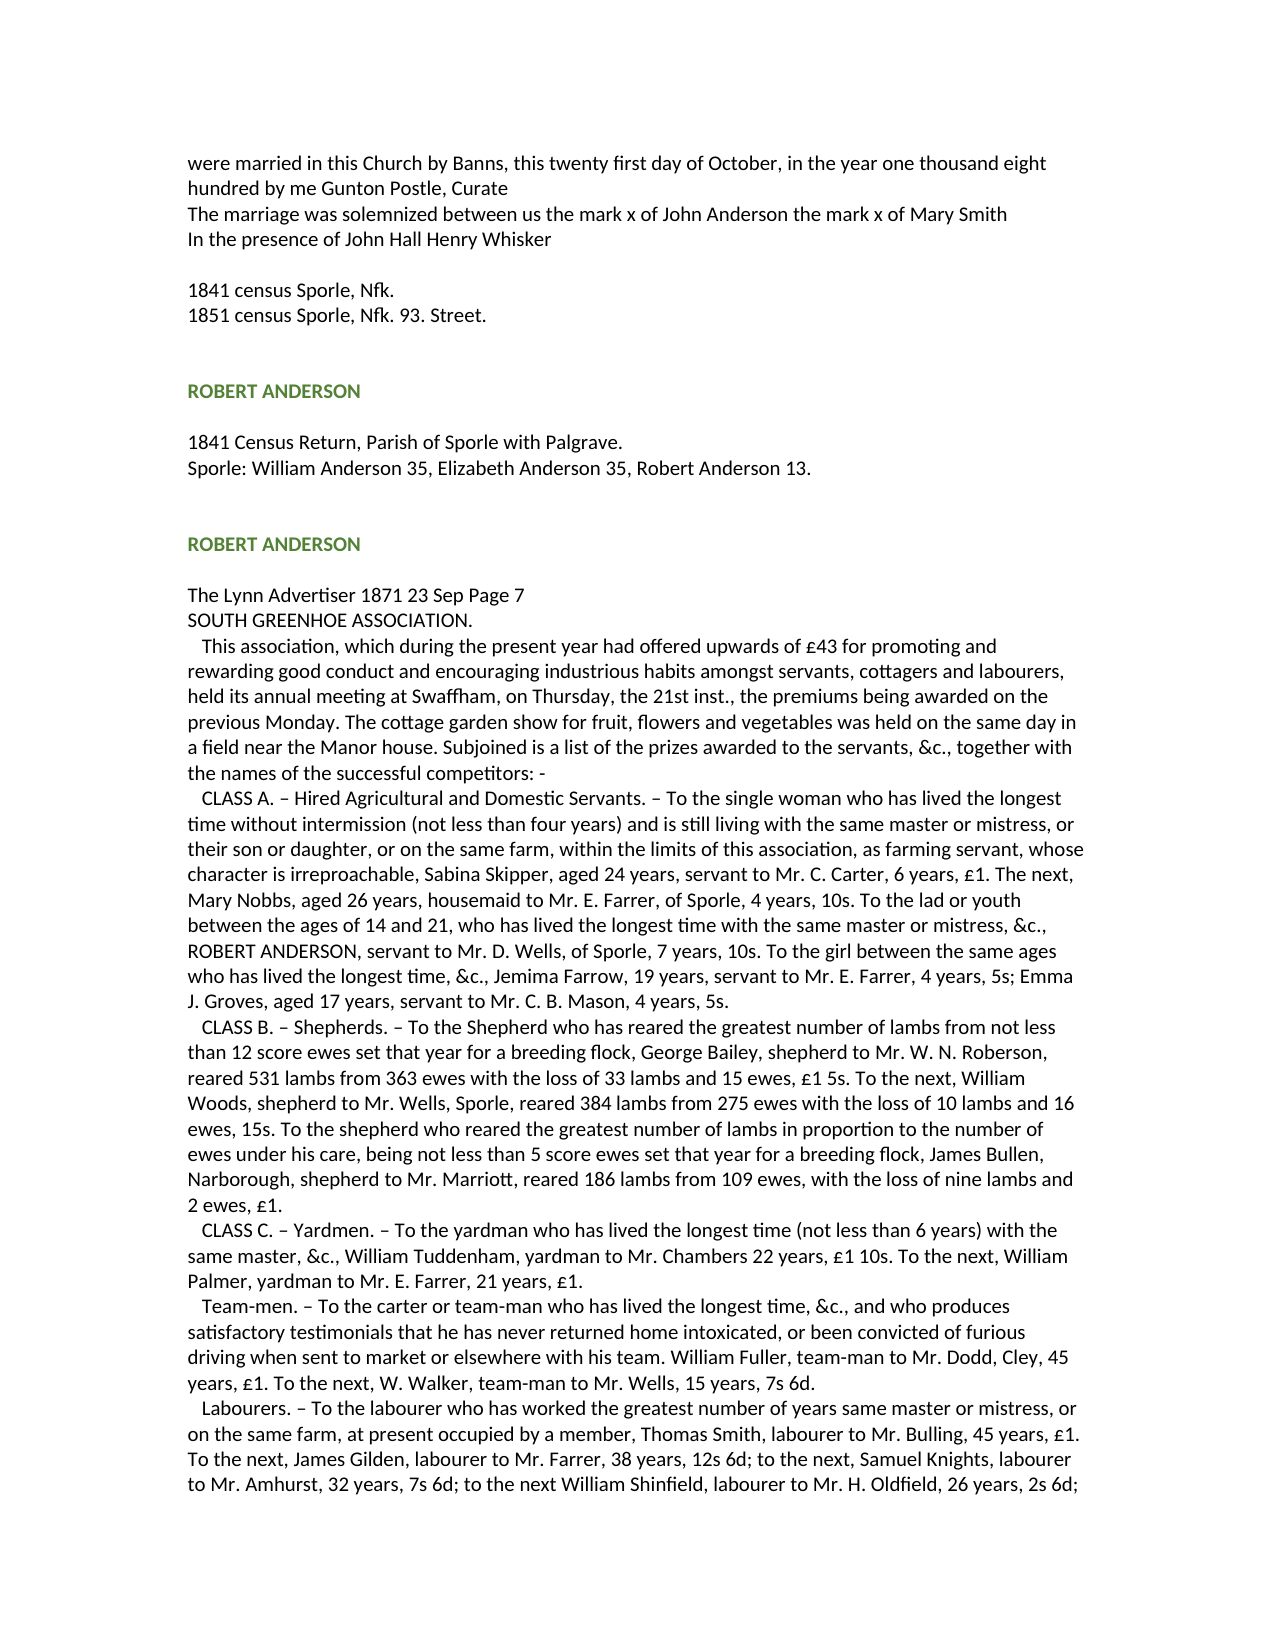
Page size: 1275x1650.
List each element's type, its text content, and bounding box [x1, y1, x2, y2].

text Sporle: William Anderson 35, Elizabeth Anderson 35, Robert Anderson 13. [187, 455, 1087, 480]
text CLASS B. – Shepherds. – To the Shepherd who has reared the greatest number of lambs from not less than 12 score ewes set that year for a breeding flock, George Bailey, shepherd to Mr. W. N. Roberson, reared 531 lambs from 363 ewes with the loss of 33 lambs and 15 ewes, £1 5s. To the next, William Woods, shepherd to Mr. Wells, Sporle, reared 384 lambs from 275 ewes with the loss of 10 lambs and 16 ewes, 15s. To the shepherd who reared the greatest number of lambs in proportion to the number of ewes under his care, being not less than 5 score ewes set that year for a breeding flock, James Bullen, Narborough, shepherd to Mr. Marriott, reared 186 lambs from 109 ewes, with the loss of nine lambs and 2 ewes, £1. [187, 1014, 1087, 1217]
text In the presence of John Hall Henry Whisker [187, 226, 1087, 252]
text Team-men. – To the carter or team-man who has lived the longest time, &c., and who produces satisfactory testimonials that he has never returned home intoxicated, or been convicted of furious driving when sent to market or elsewhere with his team. William Fuller, team-man to Mr. Dodd, Cley, 45 years, £1. To the next, W. Walker, team-man to Mr. Wells, 15 years, 7s 6d. [187, 1294, 1087, 1395]
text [187, 1395, 1087, 1497]
text 1841 Census Return, Parish of Sporle with Palgrave. [187, 429, 1087, 455]
text were married in this Church by Banns, this twenty first day of October, in the year one thousand eight hundred by me Gunton Postle, Curate [187, 150, 1087, 201]
text SOUTH GREENHOE ASSOCIATION. [187, 607, 1087, 633]
text This association, which during the present year had offered upwards of £43 for promoting and rewarding good conduct and encouraging industrious habits amongst servants, cottagers and labourers, held its annual meeting at Swaffham, on Thursday, the 21st inst., the premiums being awarded on the previous Monday. The cottage garden show for fruit, flowers and vegetables was held on the same day in a field near the Manor house. Subjoined is a list of the prizes awarded to the servants, &c., together with the names of the successful competitors: - [187, 633, 1087, 785]
text The Lynn Advertiser 1871 23 Sep Page 7 [187, 582, 1087, 607]
text The marriage was solemnized between us the mark x of John Anderson the mark x of Mary Smith [187, 201, 1087, 226]
text CLASS A. – Hired Agricultural and Domestic Servants. – To the single woman who has lived the longest time without intermission (not less than four years) and is still living with the same master or mistress, or their son or daughter, or on the same farm, within the limits of this association, as farming servant, whose character is irreproachable, Sabina Skipper, aged 24 years, servant to Mr. C. Carter, 6 years, £1. The next, Mary Nobbs, aged 26 years, housemaid to Mr. E. Farrer, of Sporle, 4 years, 10s. To the lad or youth between the ages of 14 and 21, who has lived the longest time with the same master or mistress, &c., ROBERT ANDERSON, servant to Mr. D. Wells, of Sporle, 7 years, 10s. To the girl between the same ages who has lived the longest time, &c., Jemima Farrow, 19 years, servant to Mr. E. Farrer, 4 years, 5s; Emma J. Groves, aged 17 years, servant to Mr. C. B. Mason, 4 years, 5s. [187, 785, 1087, 1014]
text 1841 census Sporle, Nfk. [187, 277, 1087, 302]
text 1851 census Sporle, Nfk. 93. Street. [187, 302, 1087, 328]
text ROBERT ANDERSON [187, 379, 1087, 404]
text CLASS C. – Yardmen. – To the yardman who has lived the longest time (not less than 6 years) with the same master, &c., William Tuddenham, yardman to Mr. Chambers 22 years, £1 10s. To the next, William Palmer, yardman to Mr. E. Farrer, 21 years, £1. [187, 1217, 1087, 1294]
text ROBERT ANDERSON [187, 531, 1087, 557]
